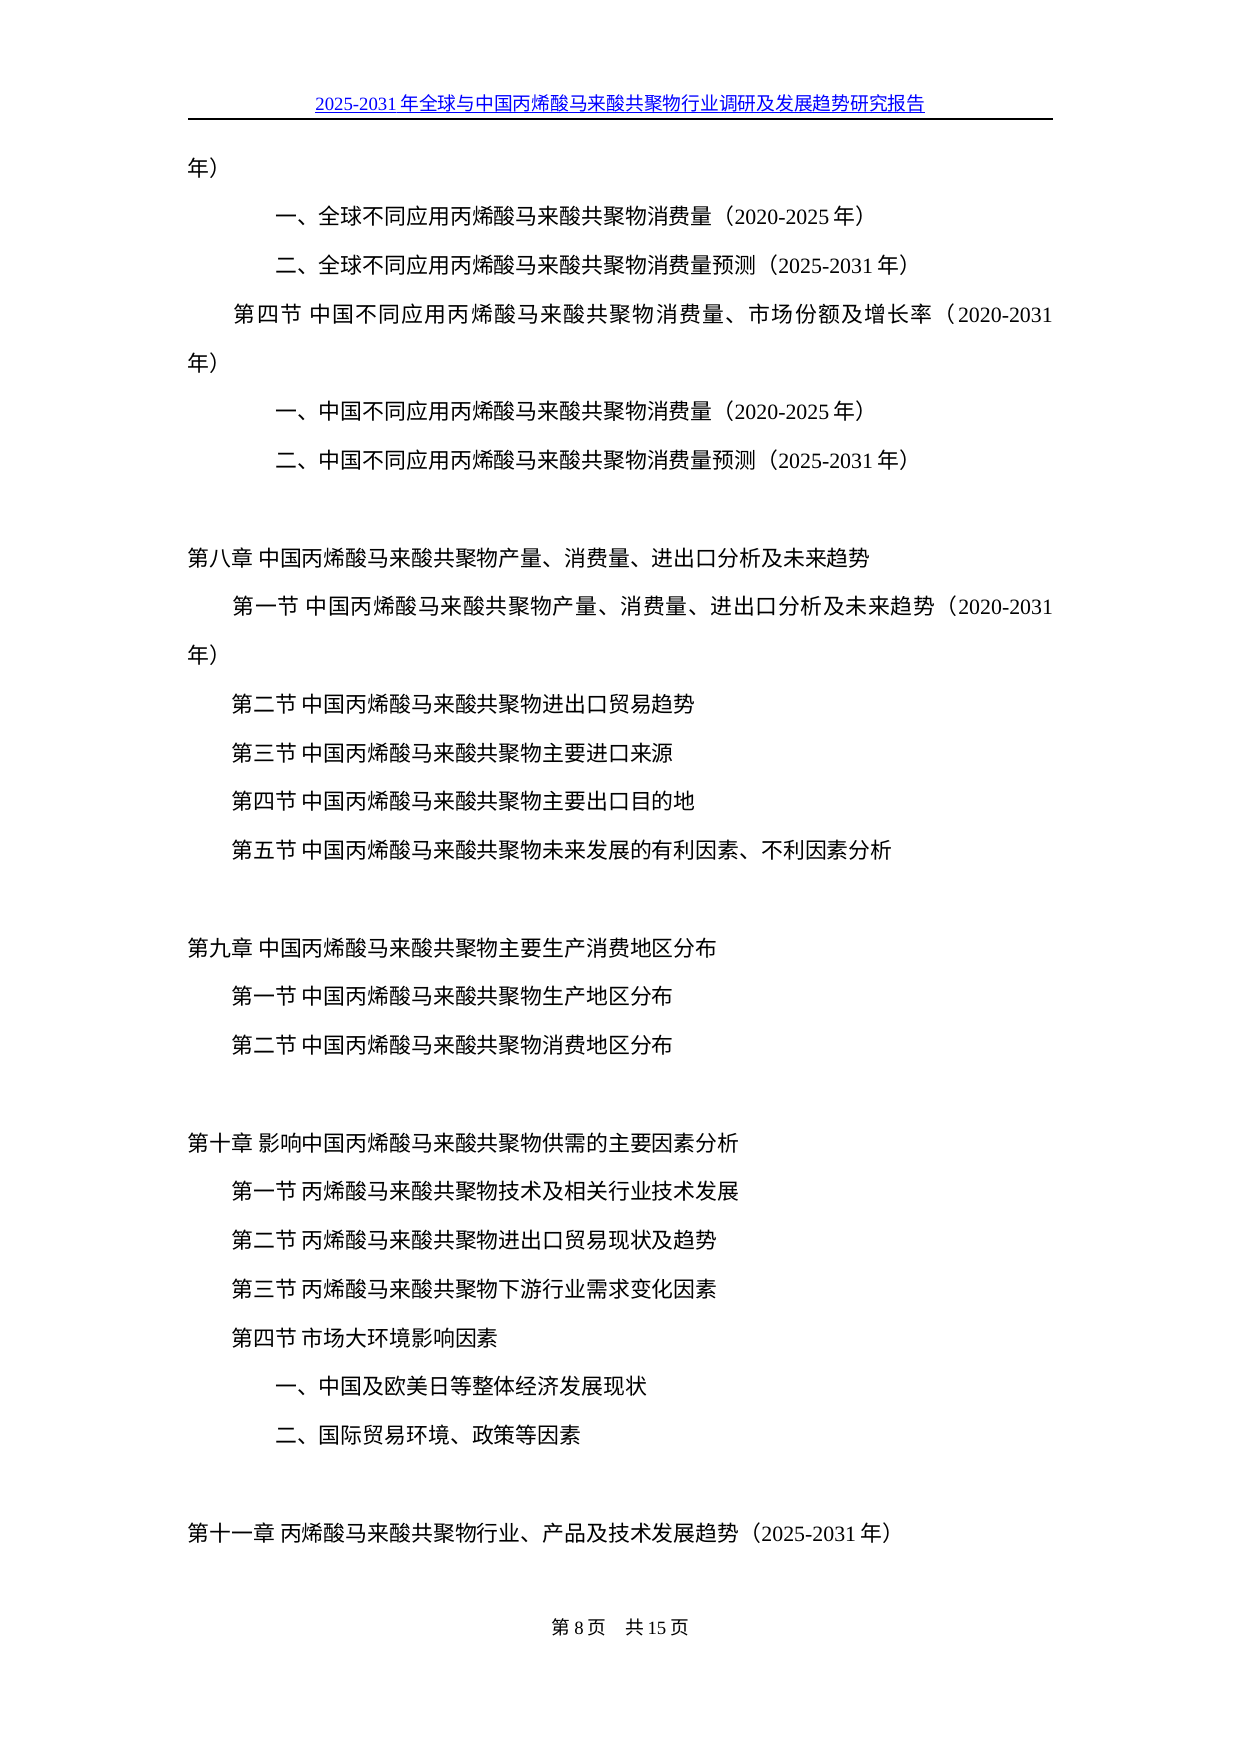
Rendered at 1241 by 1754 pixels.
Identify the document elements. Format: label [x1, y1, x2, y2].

text [187, 150, 1053, 1548]
